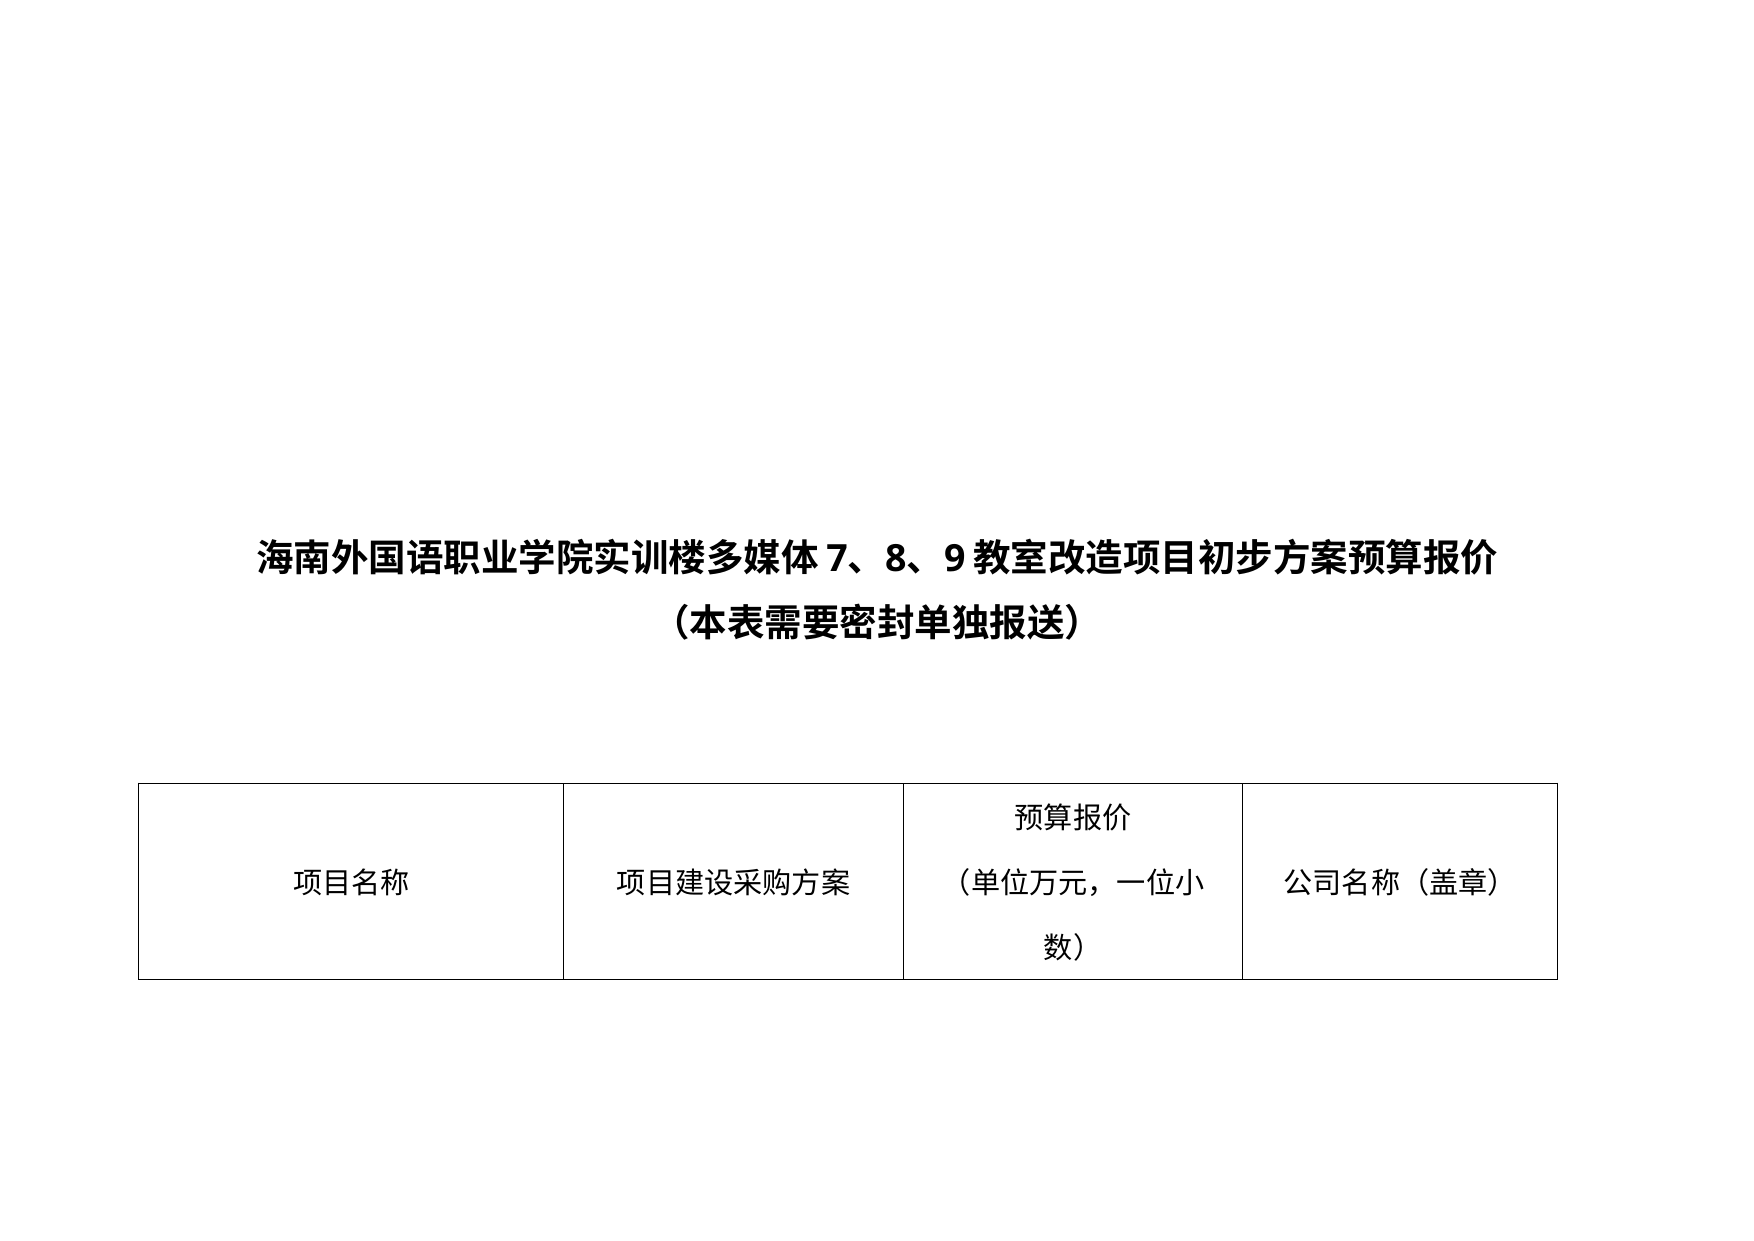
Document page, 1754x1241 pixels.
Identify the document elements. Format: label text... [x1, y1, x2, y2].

text （本表需要密封单独报送） [150, 588, 1604, 653]
table_header 公司名称（盖章） [1243, 784, 1557, 979]
table_header 项目名称 [139, 784, 563, 979]
table_header 预算报价 （单位万元，一位小数） [904, 784, 1242, 979]
text 海南外国语职业学院实训楼多媒体7、8、9教室改造项目初步方案预算报价 [150, 523, 1604, 588]
table_header 项目建设采购方案 [564, 784, 903, 979]
